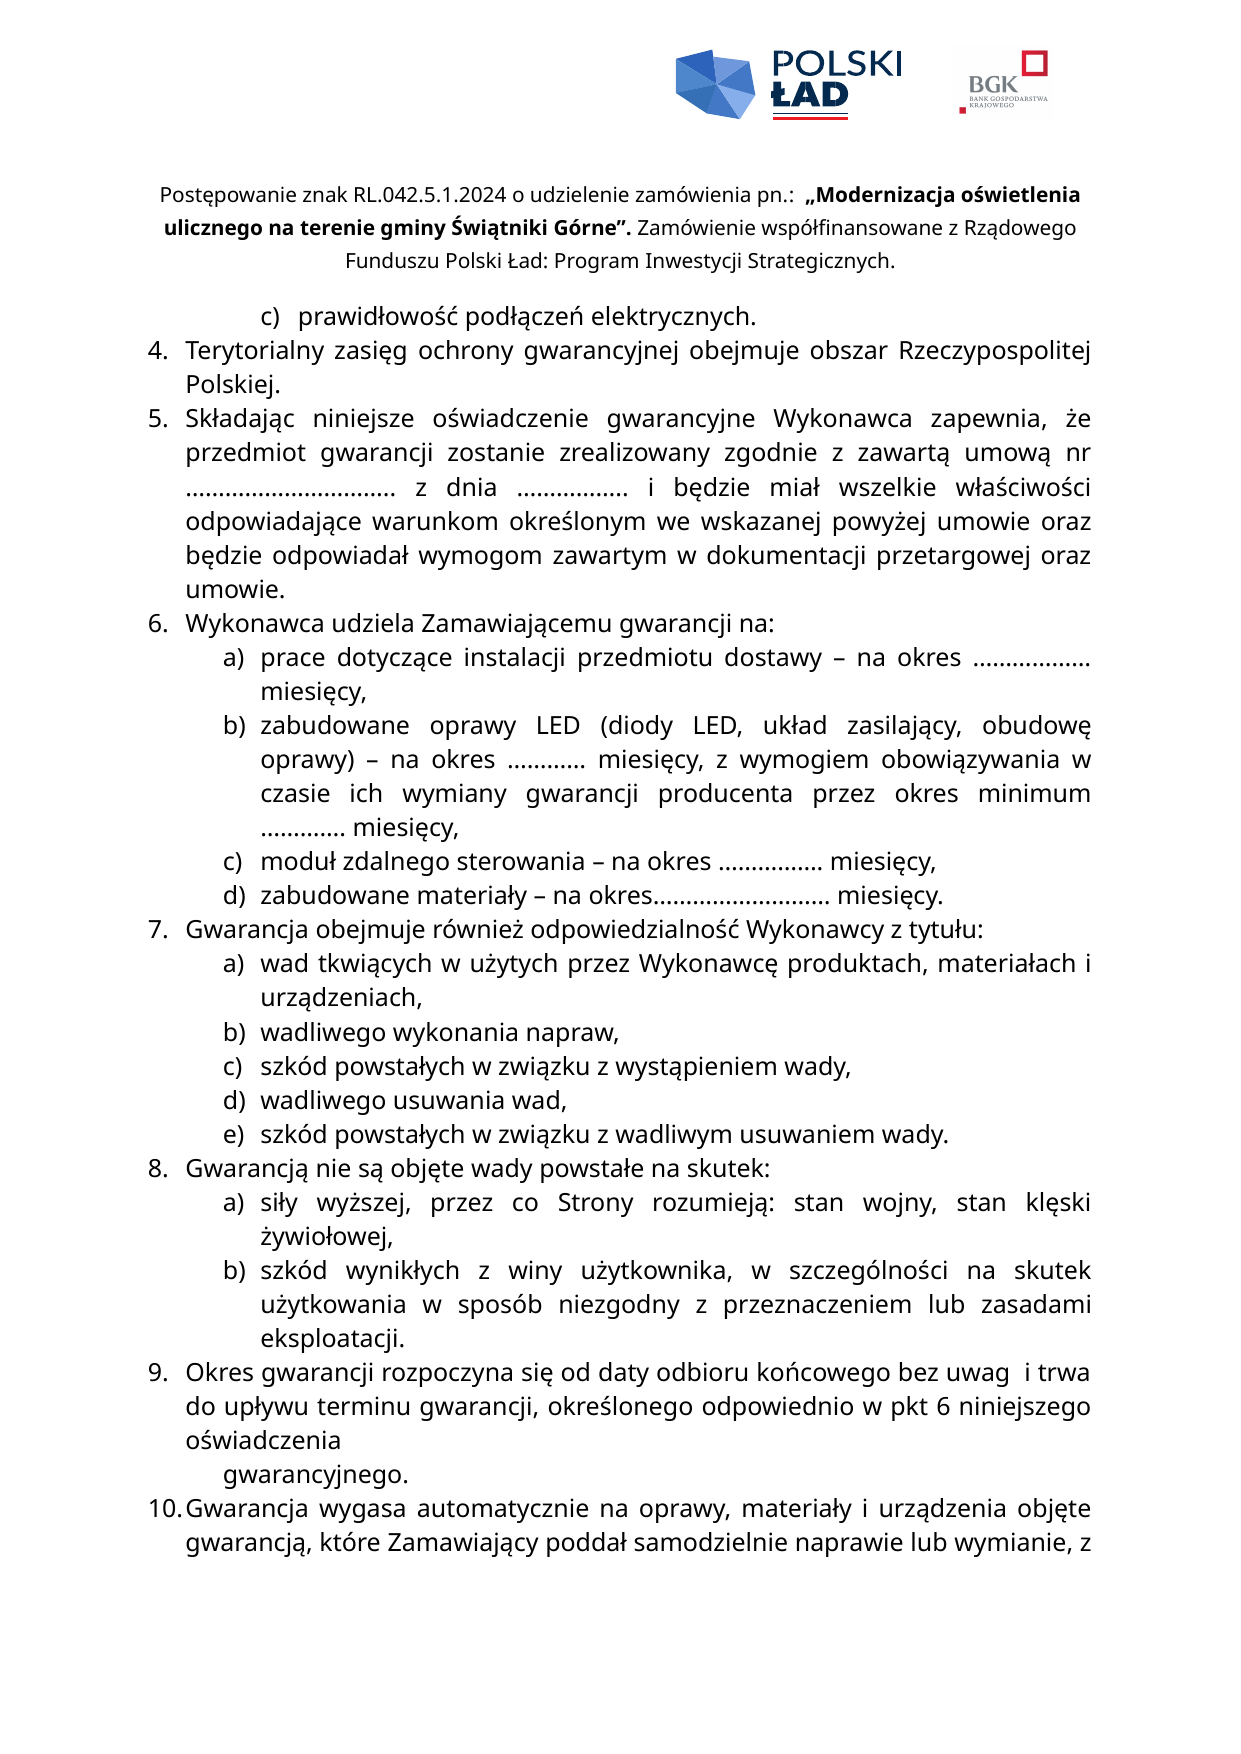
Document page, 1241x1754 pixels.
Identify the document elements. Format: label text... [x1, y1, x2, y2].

list siły wyższej, przez co Strony rozumieją: stan wojny, stan klęski żywiołowej, [223, 1184, 1092, 1253]
list Okres gwarancji rozpoczyna się od daty odbioru końcowego bez uwag i trwa do upływu terminu gwarancji, określonego odpowiednio w pkt 6 niniejszego oświadczenia [148, 1355, 1092, 1457]
list Wykonawca udziela Zamawiającemu gwarancji na: [148, 605, 1092, 639]
list zabudowane materiały – na okres……………………… miesięcy. [223, 878, 1092, 912]
list wadliwego usuwania wad, [223, 1082, 1092, 1116]
list prace dotyczące instalacji przedmiotu dostawy – na okres ……………… miesięcy, [223, 639, 1092, 708]
list Terytorialny zasięg ochrony gwarancyjnej obejmuje obszar Rzeczypospolitej Polskiej. [148, 333, 1092, 401]
list Składając niniejsze oświadczenie gwarancyjne Wykonawca zapewnia, że przedmiot gwarancji zostanie zrealizowany zgodnie z zawartą umową nr ………………………….. z dnia …………….. i będzie miał wszelkie właściwości odpowiadające warunkom określonym we wskazanej powyżej umowie oraz będzie odpowiadał wymogom zawartym w dokumentacji przetargowej oraz umowie. [148, 401, 1092, 605]
list Gwarancją nie są objęte wady powstałe na skutek: [148, 1150, 1092, 1184]
list zabudowane oprawy LED (diody LED, układ zasilający, obudowę oprawy) – na okres ………… miesięcy, z wymogiem obowiązywania w czasie ich wymiany gwarancji producenta przez okres minimum …………. miesięcy, [223, 708, 1092, 844]
list wad tkwiących w użytych przez Wykonawcę produktach, materiałach i urządzeniach, [223, 946, 1092, 1014]
picture [953, 44, 1054, 120]
list Gwarancja obejmuje również odpowiedzialność Wykonawcy z tytułu: [148, 912, 1092, 946]
list moduł zdalnego sterowania – na okres ……………. miesięcy, [223, 844, 1092, 878]
list szkód wynikłych z winy użytkownika, w szczególności na skutek użytkowania w sposób niezgodny z przeznaczeniem lub zasadami eksploatacji. [223, 1253, 1092, 1355]
list prawidłowość podłączeń elektrycznych. [260, 299, 1092, 333]
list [148, 1491, 1092, 1559]
list wadliwego wykonania napraw, [223, 1014, 1092, 1048]
list szkód powstałych w związku z wadliwym usuwaniem wady. [223, 1116, 1092, 1150]
list gwarancyjnego. [223, 1457, 1092, 1491]
list szkód powstałych w związku z wystąpieniem wady, [223, 1048, 1092, 1082]
